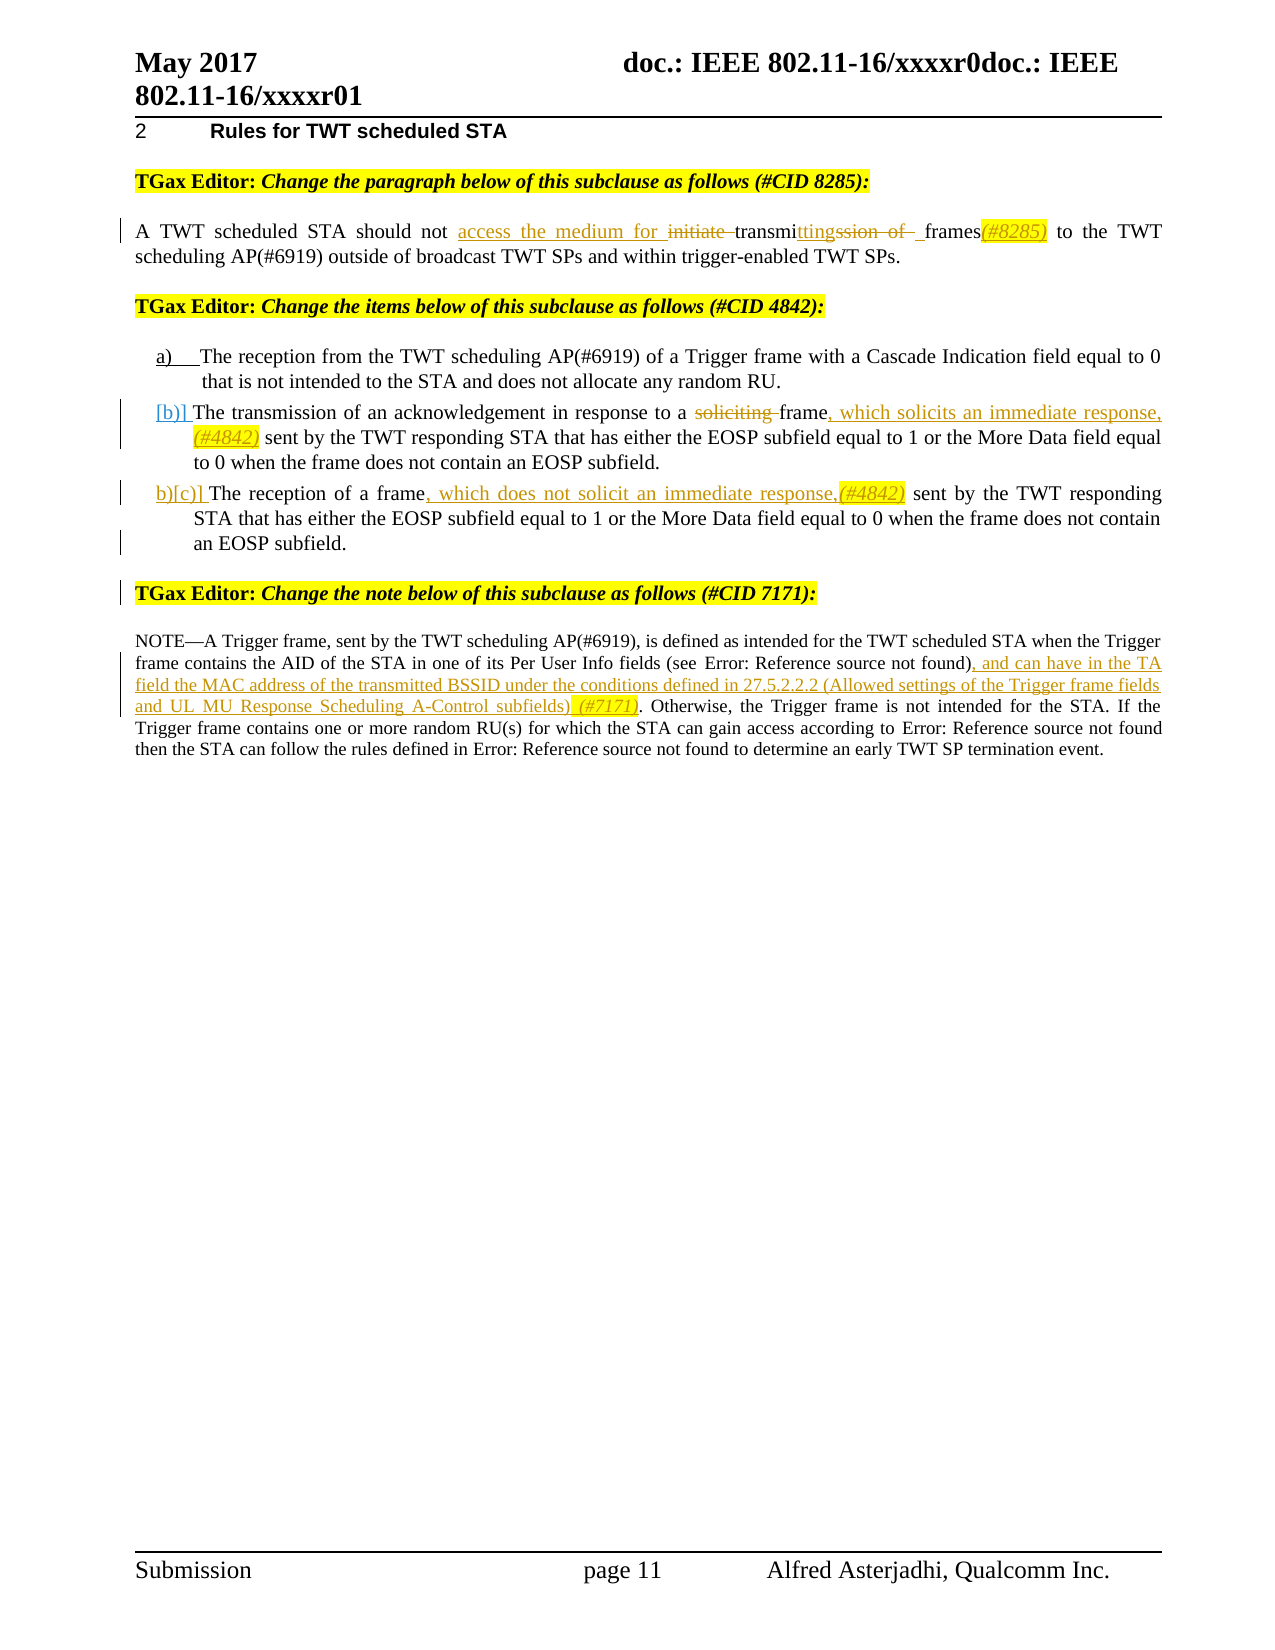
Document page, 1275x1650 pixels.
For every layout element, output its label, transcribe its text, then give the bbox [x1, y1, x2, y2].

text A TWT scheduled STA should not transmiframes to the TWT scheduling AP(#6919) outside of broadcast TWT SPs and within trigger-enabled TWT SPs. [135, 218, 1162, 268]
list TGax Editor: Change the items below of this subclause as follows (#CID 4842): [135, 293, 1162, 318]
list The reception of a frame sent by the TWT responding STA that has either the EOSP subfield equal to 1 or the More Data field equal to 0 when the frame does not contain an EOSP subfield. [156, 480, 1162, 555]
text TGax Editor: Change the note below of this subclause as follows (#CID 7171): [135, 580, 1162, 605]
list The transmission of an acknowledgement in response to a frame sent by the TWT responding STA that has either the EOSP subfield equal to 1 or the More Data field equal to 0 when the frame does not contain an EOSP subfield. [156, 399, 1162, 474]
text NOTE—A Trigger frame, sent by the TWT scheduling AP(#6919), is defined as intended for the TWT scheduled STA when the Trigger frame contains the AID of the STA in one of its Per User Info fields (see 27.5.2 (UL MU operation)). Otherwise, the Trigger frame is not intended for the STA. If the Trigger frame contains one or more random RU(s) for which the STA can gain access according to 27.5.2.6 (UL OFDMA-based random access (UORA)) then the STA can follow the rules defined in 27.14.2 (Power save with UORA) to determine an early TWT SP termination event. [135, 630, 1162, 760]
list TGax Editor: Change the paragraph below of this subclause as follows (#CID 8285): [135, 168, 1162, 193]
list Rules for TWT scheduled STA [135, 118, 1162, 143]
list The reception from the TWT scheduling AP(#6919) of a Trigger frame with a Cascade Indication field equal to 0 that is not intended to the STA and does not allocate any random RU. [156, 343, 1162, 393]
